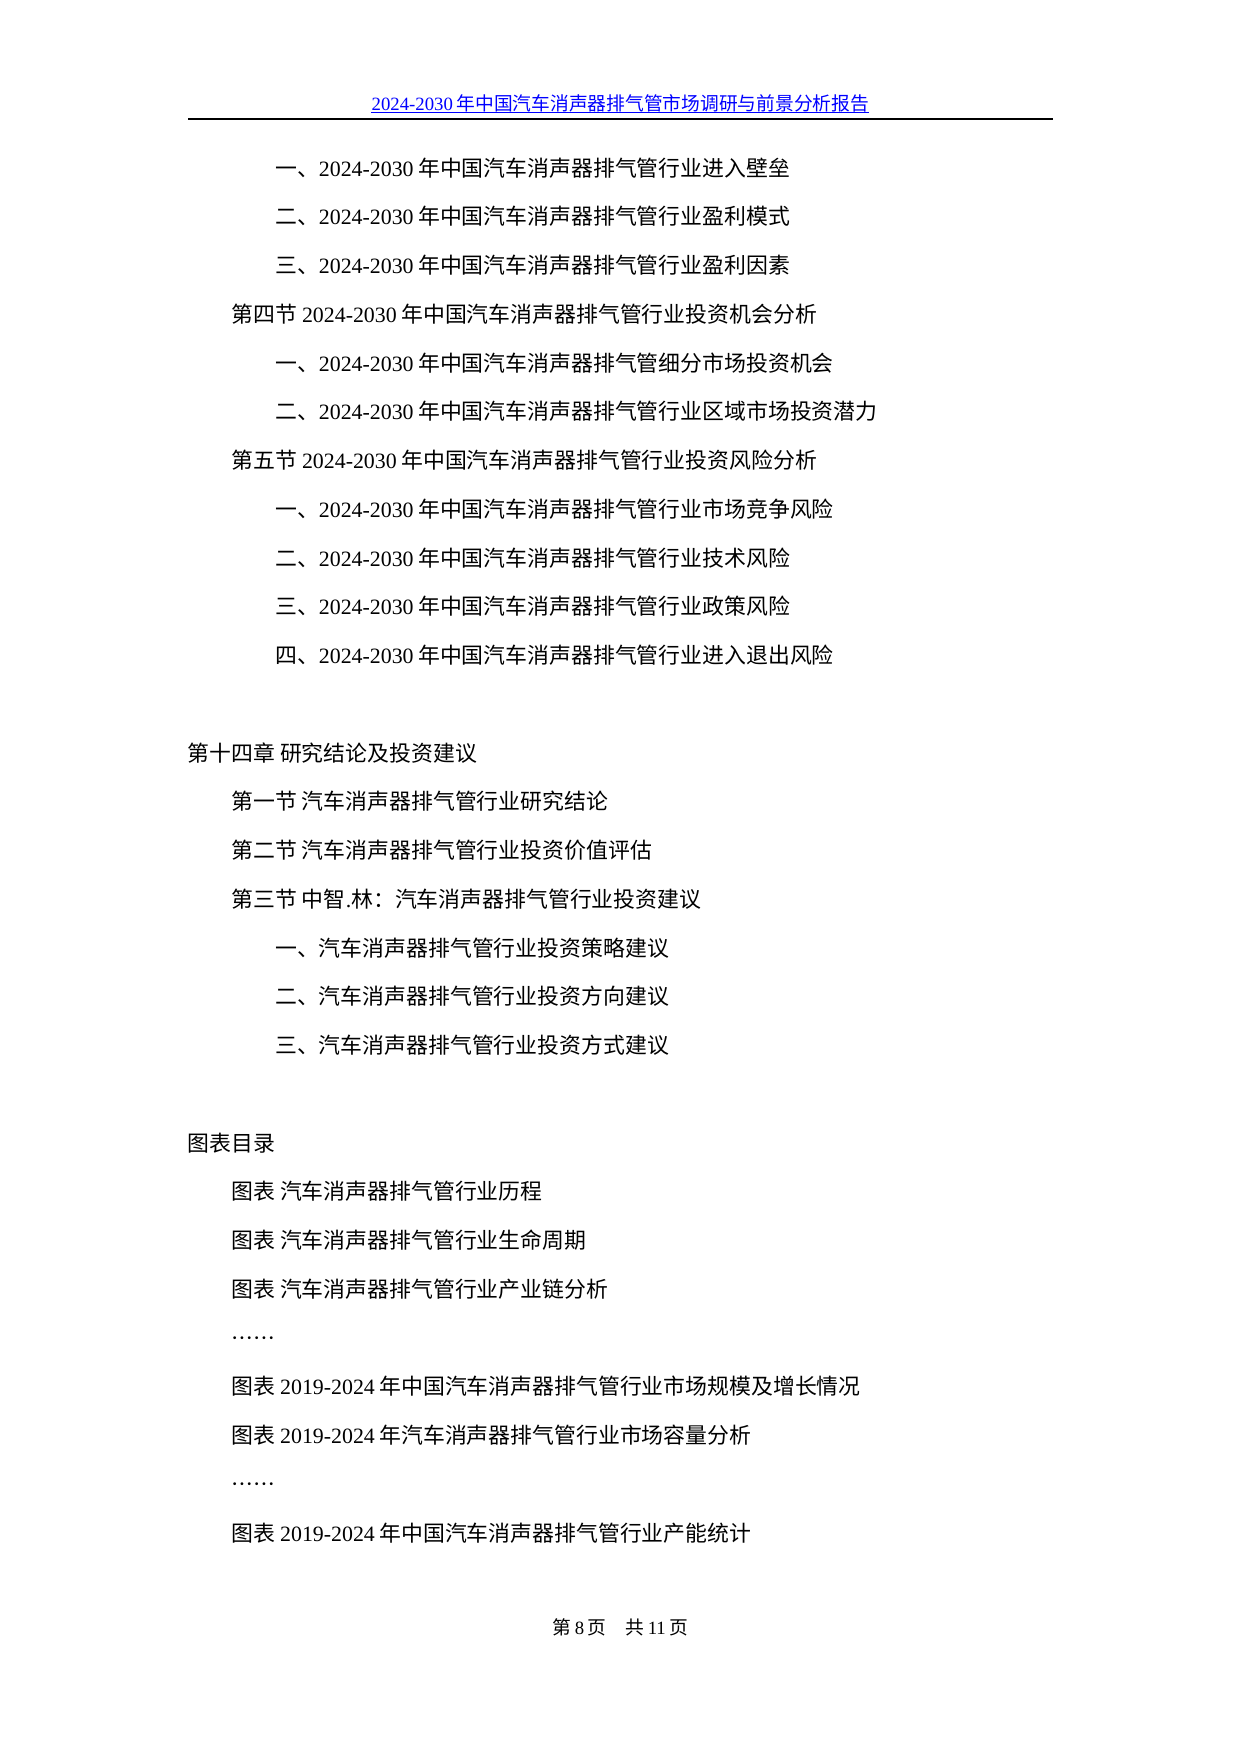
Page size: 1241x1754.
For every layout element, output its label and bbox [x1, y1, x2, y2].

text [187, 150, 1053, 1548]
